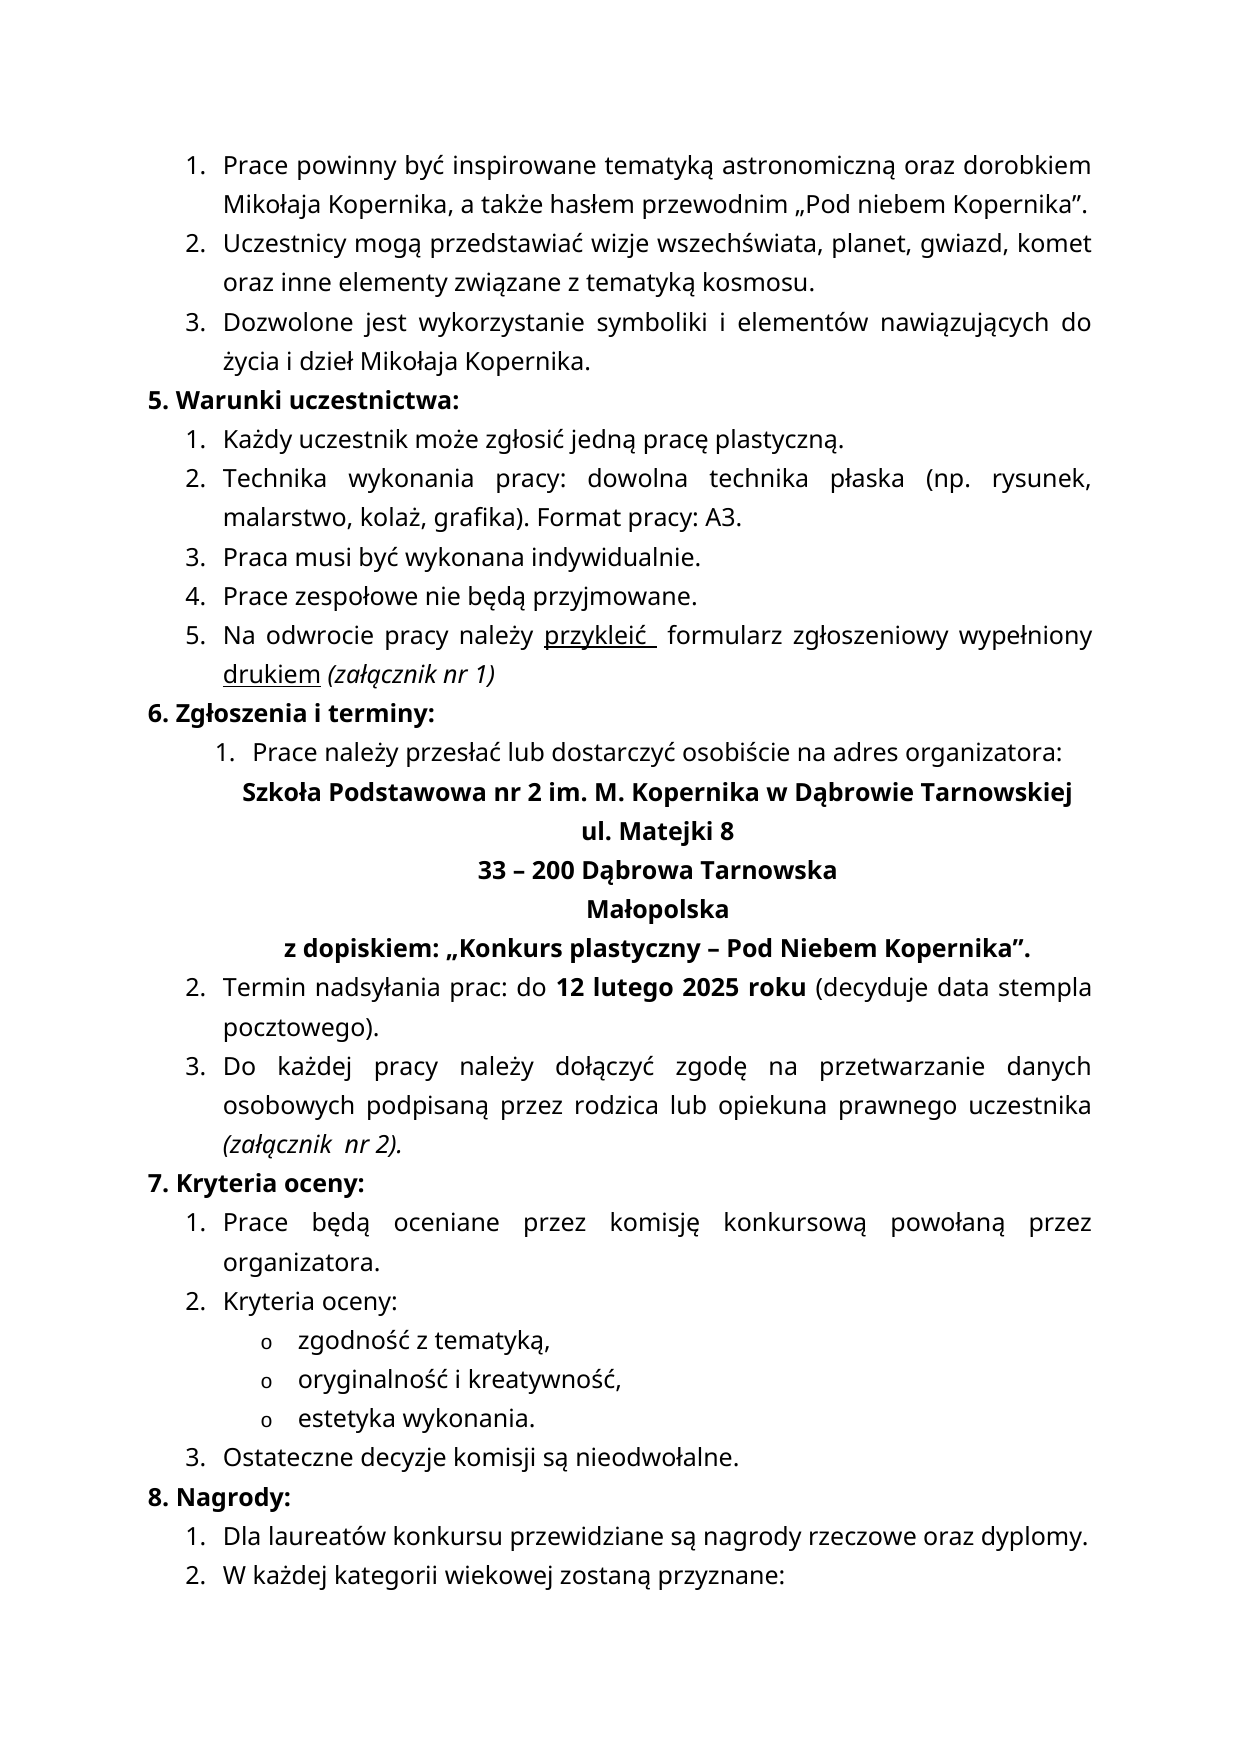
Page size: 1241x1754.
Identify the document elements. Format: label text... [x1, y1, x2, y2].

list estetyka wykonania. [260, 1401, 1093, 1435]
text 6. Zgłoszenia i terminy: [148, 696, 1093, 730]
list Do każdej pracy należy dołączyć zgodę na przetwarzanie danych osobowych podpisaną przez rodzica lub opiekuna prawnego uczestnika (załącznik nr 2). [185, 1048, 1093, 1161]
list Uczestnicy mogą przedstawiać wizje wszechświata, planet, gwiazd, komet oraz inne elementy związane z tematyką kosmosu. [185, 226, 1093, 299]
list Praca musi być wykonana indywidualnie. [185, 539, 1093, 573]
list Prace powinny być inspirowane tematyką astronomiczną oraz dorobkiem Mikołaja Kopernika, a także hasłem przewodnim „Pod niebem Kopernika”. [185, 148, 1093, 221]
list W każdej kategorii wiekowej zostaną przyznane: [185, 1558, 1093, 1592]
text 7. Kryteria oceny: [148, 1166, 1093, 1200]
list Kryteria oceny: [185, 1283, 1093, 1317]
list Prace będą oceniane przez komisję konkursową powołaną przez organizatora. [185, 1205, 1093, 1278]
list Ostateczne decyzje komisji są nieodwołalne. [185, 1440, 1093, 1474]
list Termin nadsyłania prac: do 12 lutego 2025 roku (decyduje data stempla pocztowego). [185, 970, 1093, 1043]
list zgodność z tematyką, [260, 1323, 1093, 1357]
list Prace należy przesłać lub dostarczyć osobiście na adres organizatora: Szkoła Podstawowa nr 2 im. M. Kopernika w Dąbrowie Tarnowskiej ul. Matejki 8 33 – 200 Dąbrowa Tarnowska Małopolska z dopiskiem: „Konkurs plastyczny – Pod Niebem Kopernika”. [185, 735, 1093, 965]
list oryginalność i kreatywność, [260, 1362, 1093, 1396]
text 5. Warunki uczestnictwa: [148, 383, 1093, 417]
text 8. Nagrody: [148, 1479, 1093, 1513]
list Technika wykonania pracy: dowolna technika płaska (np. rysunek, malarstwo, kolaż, grafika). Format pracy: A3. [185, 461, 1093, 534]
list Każdy uczestnik może zgłosić jedną pracę plastyczną. [185, 422, 1093, 456]
list Prace zespołowe nie będą przyjmowane. [185, 578, 1093, 612]
list Dozwolone jest wykorzystanie symboliki i elementów nawiązujących do życia i dzieł Mikołaja Kopernika. [185, 304, 1093, 377]
list Dla laureatów konkursu przewidziane są nagrody rzeczowe oraz dyplomy. [185, 1518, 1093, 1552]
list Na odwrocie pracy należy przykleić formularz zgłoszeniowy wypełniony drukiem (załącznik nr 1) [185, 618, 1093, 691]
